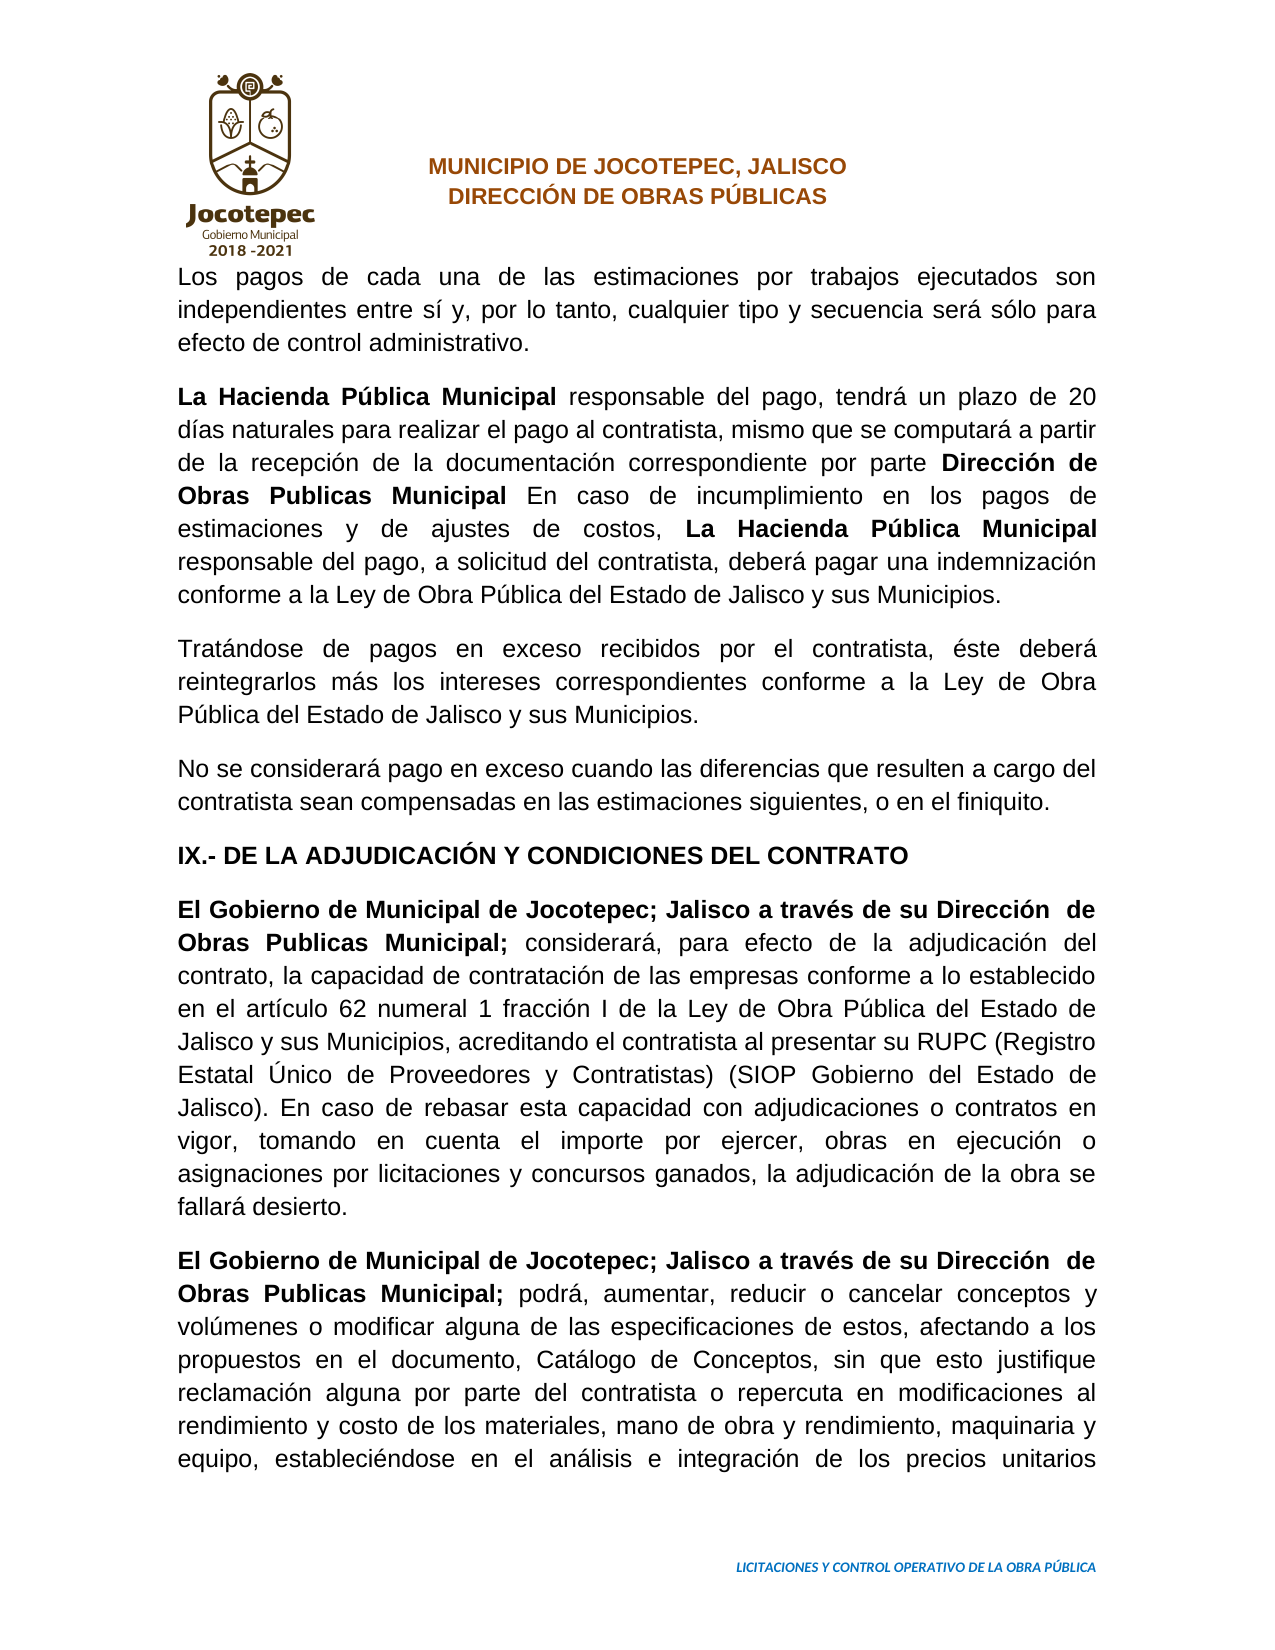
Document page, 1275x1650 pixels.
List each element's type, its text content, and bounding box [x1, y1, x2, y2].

picture [186, 73, 316, 257]
text La Hacienda Pública Municipal responsable del pago, tendrá un plazo de 20 días naturales para realizar el pago al contratista, mismo que se computará a partir de la recepción de la documentación correspondiente por parte Dirección de Obras Publicas Municipal En caso de incumplimiento en los pagos de estimaciones y de ajustes de costos, La Hacienda Pública Municipal responsable del pago, a solicitud del contratista, deberá pagar una indemnización conforme a la Ley de Obra Pública del Estado de Jalisco y sus Municipios. [177, 382, 1098, 609]
text El Gobierno de Municipal de Jocotepec; Jalisco a través de su Dirección de Obras Publicas Municipal; considerará, para efecto de la adjudicación del contrato, la capacidad de contratación de las empresas conforme a lo establecido en el artículo 62 numeral 1 fracción I de la Ley de Obra Pública del Estado de Jalisco y sus Municipios, acreditando el contratista al presentar su RUPC (Registro Estatal Único de Proveedores y Contratistas) (SIOP Gobierno del Estado de Jalisco). En caso de rebasar esta capacidad con adjudicaciones o contratos en vigor, tomando en cuenta el importe por ejercer, obras en ejecución o asignaciones por licitaciones y concursos ganados, la adjudicación de la obra se fallará desierto. [177, 894, 1098, 1221]
text IX.- DE LA ADJUDICACIÓN Y CONDICIONES DEL CONTRATO [177, 841, 1098, 869]
text No se considerará pago en exceso cuando las diferencias que resulten a cargo del contratista sean compensadas en las estimaciones siguientes, o en el finiquito. [177, 754, 1098, 816]
text Tratándose de pagos en exceso recibidos por el contratista, éste deberá reintegrarlos más los intereses correspondientes conforme a la Ley de Obra Pública del Estado de Jalisco y sus Municipios. [177, 634, 1098, 729]
text Los pagos de cada una de las estimaciones por trabajos ejecutados son independientes entre sí y, por lo tanto, cualquier tipo y secuencia será sólo para efecto de control administrativo. [177, 262, 1098, 357]
